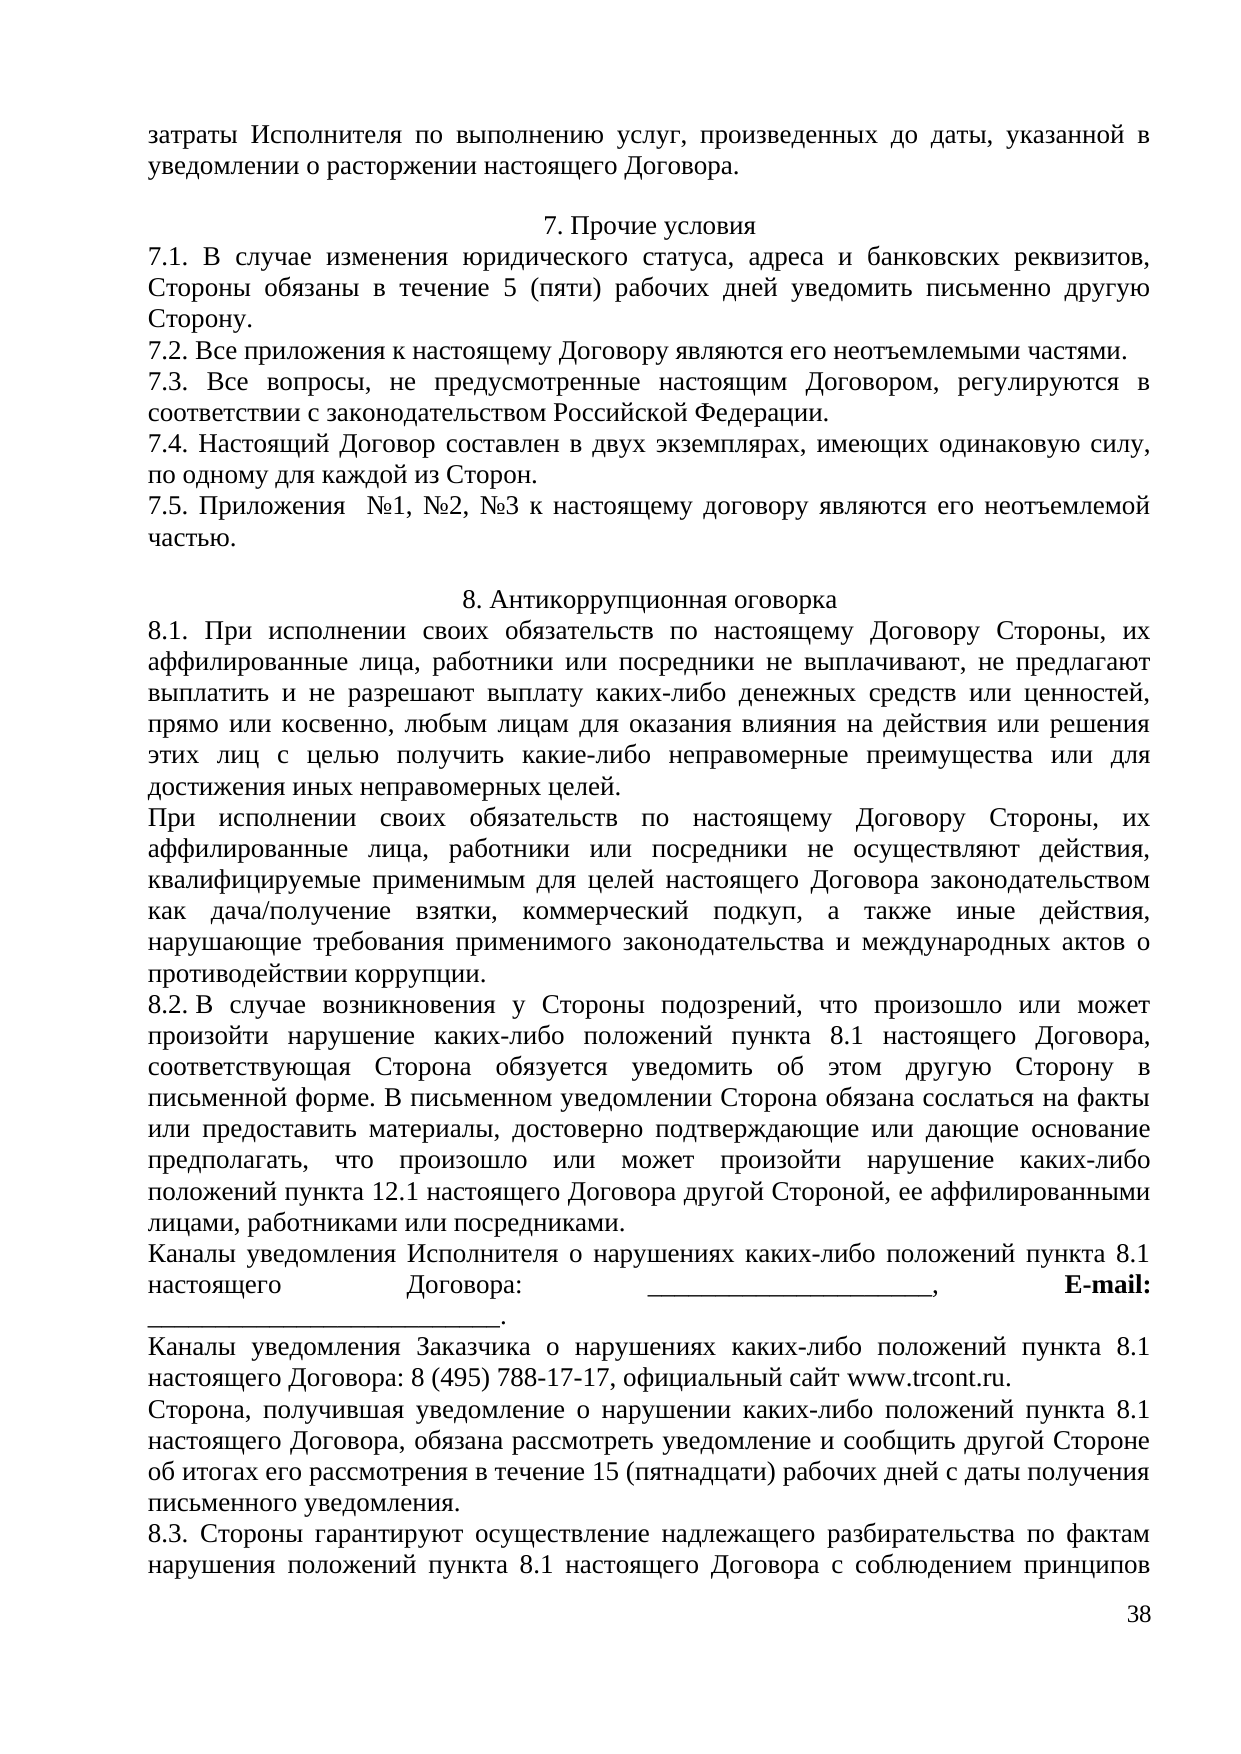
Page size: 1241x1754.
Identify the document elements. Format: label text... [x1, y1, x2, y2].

text 7.5. Приложения №1, №2, №3 к настоящему договору являются его неотъемлемой частью. [148, 489, 1152, 552]
text При исполнении своих обязательств по настоящему Договору Стороны, их аффилированные лица, работники или посредники не осуществляют действия, квалифицируемые применимым для целей настоящего Договора законодательством как дача/получение взятки, коммерческий подкуп, а также иные действия, нарушающие требования применимого законодательства и международных актов о противодействии коррупции. [148, 801, 1152, 988]
text 8.1. При исполнении своих обязательств по настоящему Договору Стороны, их аффилированные лица, работники или посредники не выплачивают, не предлагают выплатить и не разрешают выплату каких-либо денежных средств или ценностей, прямо или косвенно, любым лицам для оказания влияния на действия или решения этих лиц с целью получить какие-либо неправомерные преимущества или для достижения иных неправомерных целей. [148, 614, 1152, 801]
text Сторона, получившая уведомление о нарушении каких-либо положений пункта 8.1 настоящего Договора, обязана рассмотреть уведомление и сообщить другой Стороне об итогах его рассмотрения в течение 15 (пятнадцати) рабочих дней с даты получения письменного уведомления. [148, 1393, 1152, 1517]
text 7.1. В случае изменения юридического статуса, адреса и банковских реквизитов, Стороны обязаны в течение 5 (пяти) рабочих дней уведомить письменно другую Сторону. [148, 240, 1152, 334]
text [148, 1517, 1152, 1579]
text 8.2. В случае возникновения у Стороны подозрений, что произошло или может произойти нарушение каких-либо положений пункта 8.1 настоящего Договора, соответствующая Сторона обязуется уведомить об этом другую Сторону в письменной форме. В письменном уведомлении Сторона обязана сослаться на факты или предоставить материалы, достоверно подтверждающие или дающие основание предполагать, что произошло или может произойти нарушение каких-либо положений пункта 12.1 настоящего Договора другой Стороной, ее аффилированными лицами, работниками или посредниками. [148, 988, 1152, 1237]
text 7.2. Все приложения к настоящему Договору являются его неотъемлемыми частями. [148, 334, 1152, 365]
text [148, 118, 1152, 180]
text 7. Прочие условия [148, 209, 1152, 240]
text Каналы уведомления Исполнителя о нарушениях каких-либо положений пункта 8.1 настоящего Договора: _____________________, Е-mail: __________________________. [148, 1237, 1152, 1330]
text 8. Антикоррупционная оговорка [148, 583, 1152, 614]
text 7.4. Настоящий Договор составлен в двух экземплярах, имеющих одинаковую силу, по одному для каждой из Сторон. [148, 427, 1152, 489]
text Каналы уведомления Заказчика о нарушениях каких-либо положений пункта 8.1 настоящего Договора: 8 (495) 788-17-17, официальный сайт www.trcont.ru. [148, 1330, 1152, 1393]
text 7.3. Все вопросы, не предусмотренные настоящим Договором, регулируются в соответствии с законодательством Российской Федерации. [148, 365, 1152, 427]
